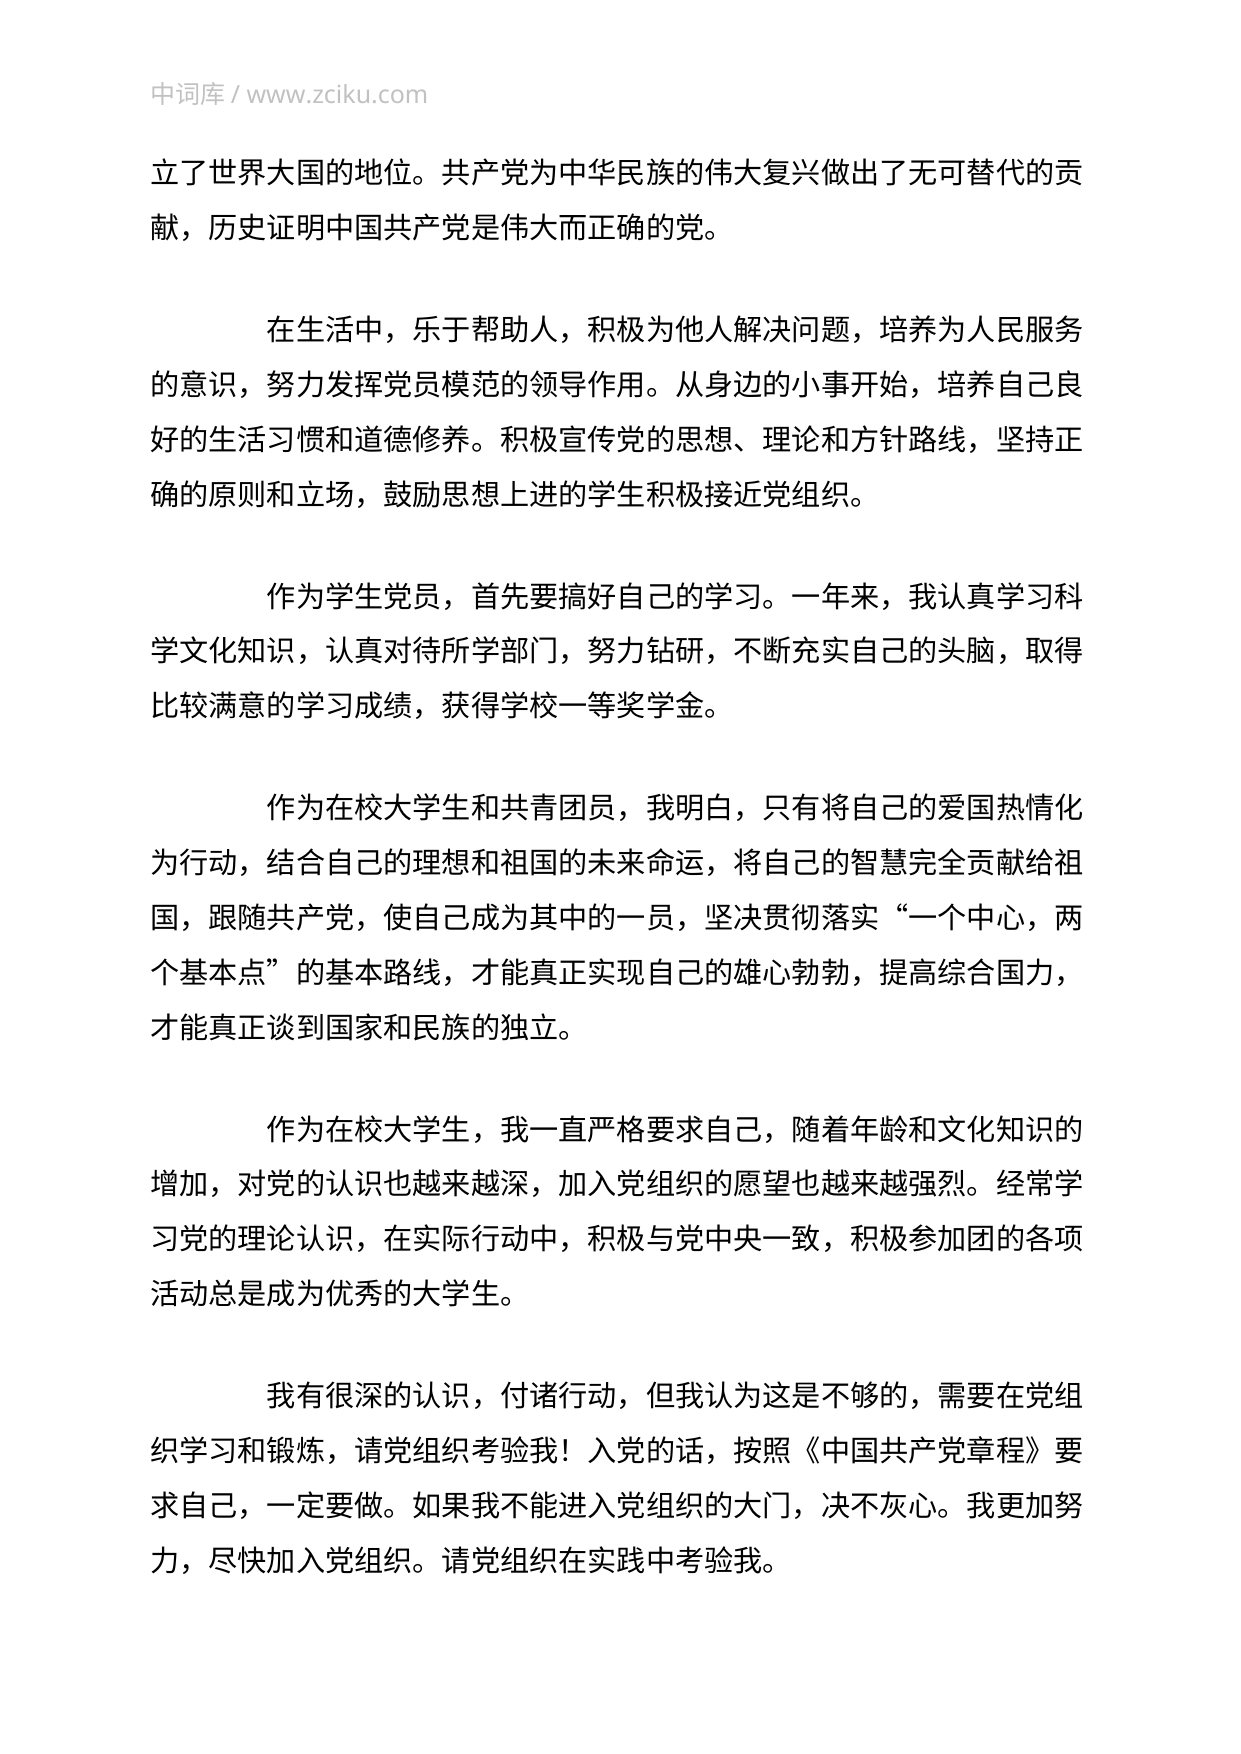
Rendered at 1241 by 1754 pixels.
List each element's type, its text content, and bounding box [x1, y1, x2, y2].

text 在生活中，乐于帮助人，积极为他人解决问题，培养为人民服务的意识，努力发挥党员模范的领导作用。从身边的小事开始，培养自己良好的生活习惯和道德修养。积极宣传党的思想、理论和方针路线，坚持正确的原则和立场，鼓励思想上进的学生积极接近党组织。 [150, 307, 1090, 514]
text 作为在校大学生和共青团员，我明白，只有将自己的爱国热情化为行动，结合自己的理想和祖国的未来命运，将自己的智慧完全贡献给祖国，跟随共产党，使自己成为其中的一员，坚决贯彻落实“一个中心，两个基本点”的基本路线，才能真正实现自己的雄心勃勃，提高综合国力，才能真正谈到国家和民族的独立。 [150, 785, 1090, 1047]
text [150, 150, 1090, 247]
text 我有很深的认识，付诸行动，但我认为这是不够的，需要在党组织学习和锻炼，请党组织考验我！入党的话，按照《中国共产党章程》要求自己，一定要做。如果我不能进入党组织的大门，决不灰心。我更加努力，尽快加入党组织。请党组织在实践中考验我。 [150, 1372, 1090, 1579]
text 作为学生党员，首先要搞好自己的学习。一年来，我认真学习科学文化知识，认真对待所学部门，努力钻研，不断充实自己的头脑，取得比较满意的学习成绩，获得学校一等奖学金。 [150, 573, 1090, 725]
text 作为在校大学生，我一直严格要求自己，随着年龄和文化知识的增加，对党的认识也越来越深，加入党组织的愿望也越来越强烈。经常学习党的理论认识，在实际行动中，积极与党中央一致，积极参加团的各项活动总是成为优秀的大学生。 [150, 1106, 1090, 1313]
